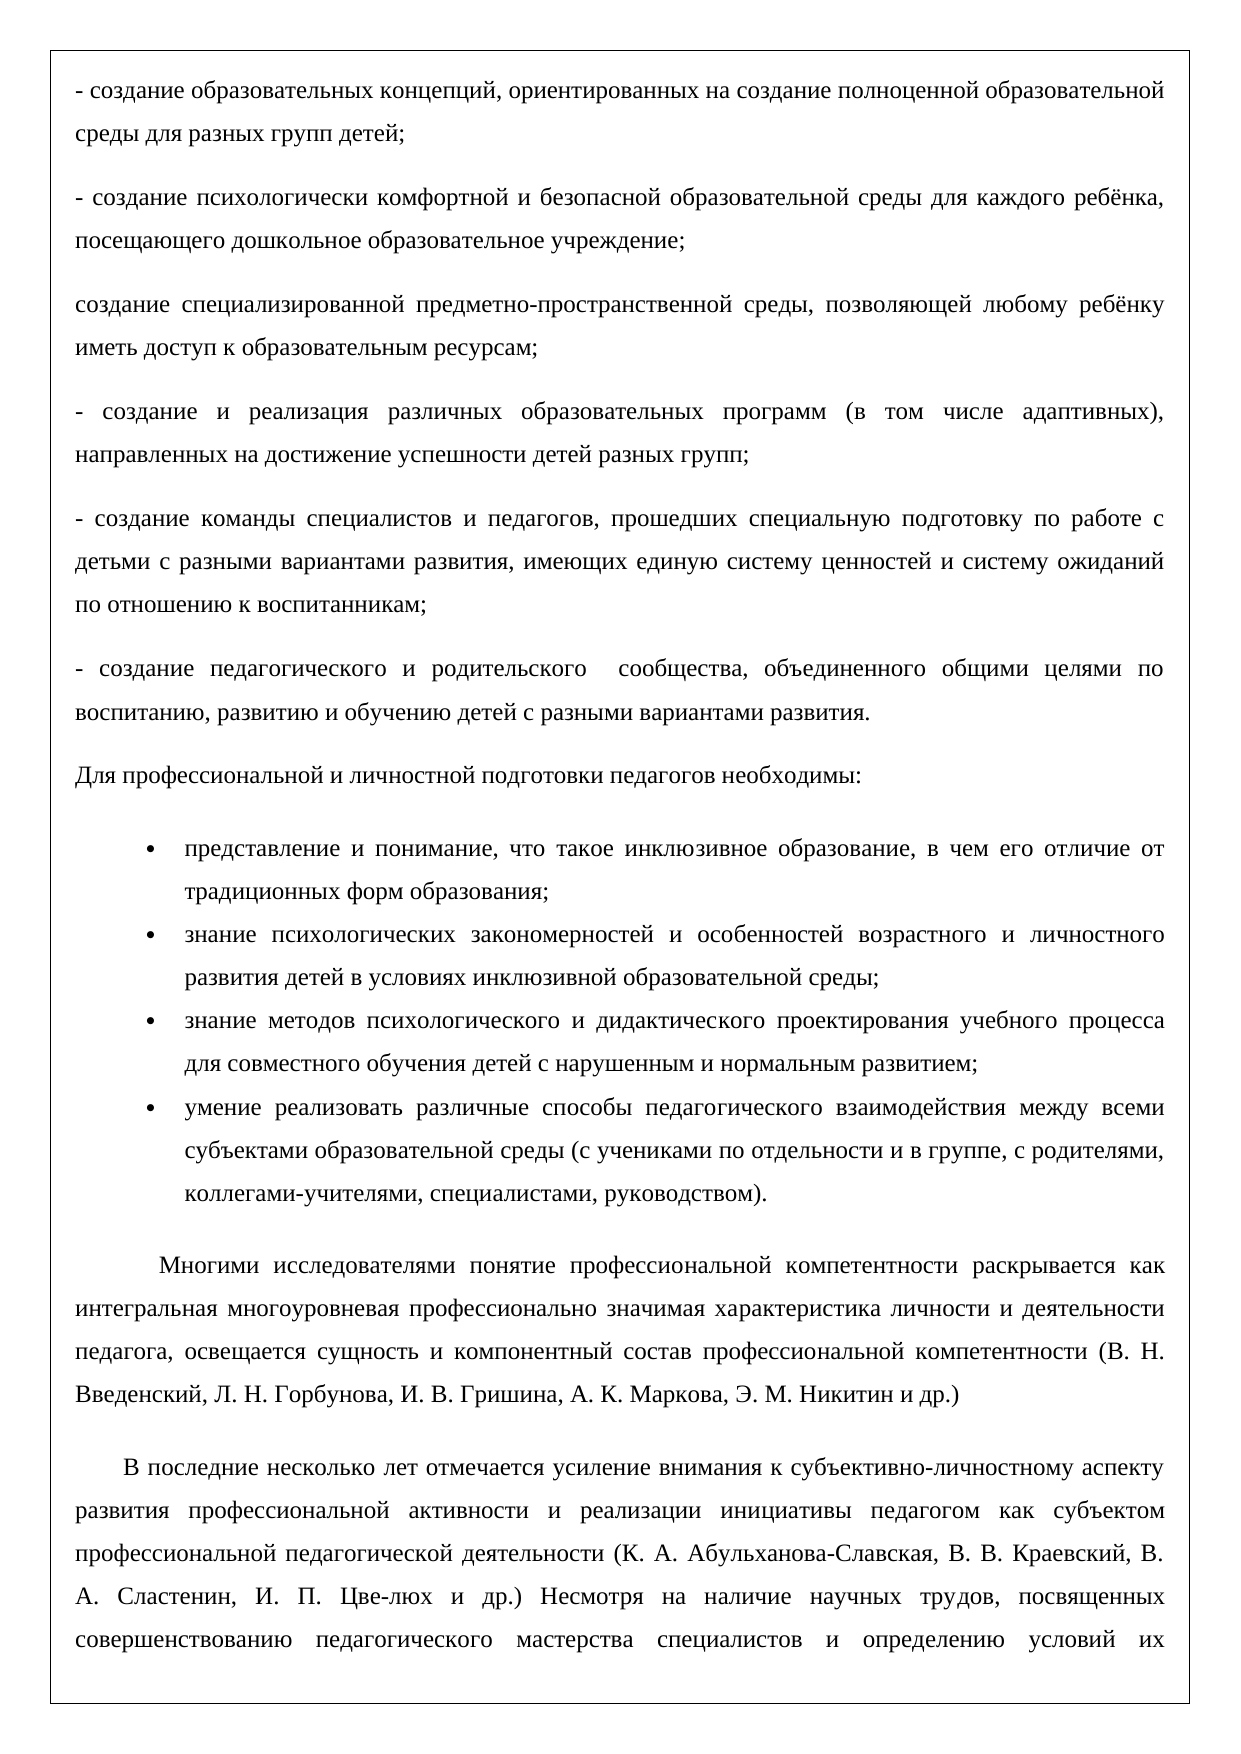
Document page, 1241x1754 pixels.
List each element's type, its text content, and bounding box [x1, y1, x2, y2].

list знание методов психологического и дидактического проектирования учебного процесса для совместного обучения детей с нарушенным и нормальным развитием; [147, 1005, 1165, 1077]
text - создание и реализация различных образовательных программ (в том числе адаптивных), направленных на достижение успешности детей разных групп; [75, 396, 1165, 468]
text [75, 1452, 1165, 1653]
text - создание педагогического и родительского сообщества, объединенного общими целями по воспитанию, развитию и обучению детей с разными вариантами развития. [75, 653, 1165, 725]
text Многими исследователями понятие профессиональной компетентности раскрывается как интегральная многоуровневая профессионально значимая характеристика личности и деятельности педагога, освещается сущность и компонентный состав профессиональной компетентности (В. Н. Введенский, Л. Н. Горбунова, И. В. Гришина, А. К. Маркова, Э. М. Никитин и др.) [75, 1250, 1165, 1408]
text создание специализированной предметно-пространственной среды, позволяющей любому ребёнку иметь доступ к образовательным ресурсам; [75, 289, 1165, 361]
text - создание команды специалистов и педагогов, прошедших специальную подготовку по работе с детьми с разными вариантами развития, имеющих единую систему ценностей и систему ожиданий по отношению к воспитанникам; [75, 503, 1165, 618]
text Для профессиональной и личностной подготовки педагогов необходимы: [75, 761, 1165, 789]
list знание психологических закономерностей и особенностей возрастного и личностного развития детей в условиях инклюзивной образовательной среды; [147, 919, 1165, 991]
text - создание психологически комфортной и безопасной образовательной среды для каждого ребёнка, посещающего дошкольное образовательное учреждение; [75, 182, 1165, 254]
list умение реализовать различные способы педагогического взаимодействия между всеми субъектами образовательной среды (с учениками по отдельности и в группе, с родителями, коллегами-учителями, специалистами, руководством). [147, 1092, 1165, 1207]
text - создание образовательных концепций, ориентированных на создание полноценной образовательной среды для разных групп детей; [75, 75, 1165, 147]
list представление и понимание, что такое инклюзивное образование, в чем его отличие от традиционных форм образования; [147, 833, 1165, 905]
